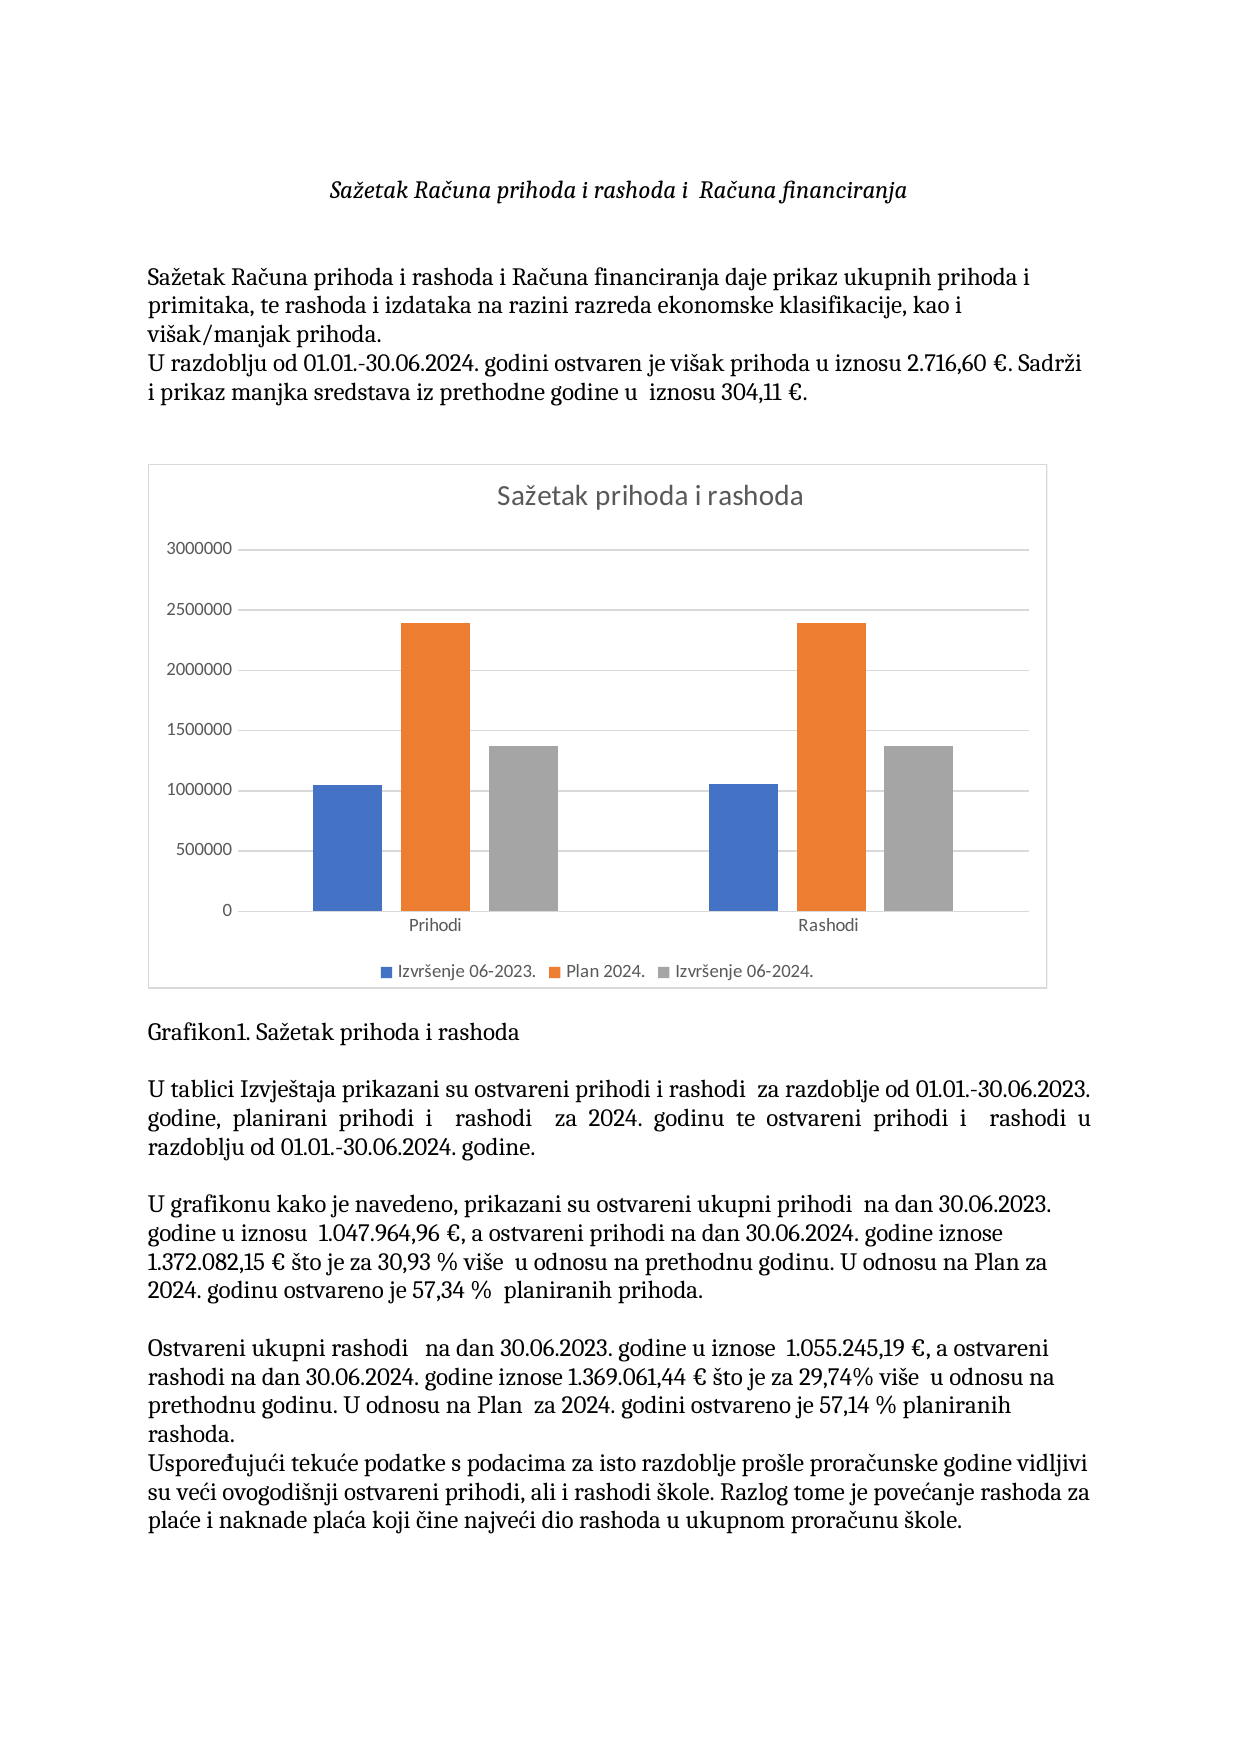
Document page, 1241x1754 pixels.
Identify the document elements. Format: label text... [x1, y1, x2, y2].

text Sažetak Računa prihoda i rashoda i Računa financiranja [148, 176, 1093, 205]
text U grafikonu kako je navedeno, prikazani su ostvareni ukupni prihodi na dan 30.06.2023. godine u iznosu 1.047.964,96 €, a ostvareni prihodi na dan 30.06.2024. godine iznose 1.372.082,15 € što je za 30,93 % više u odnosu na prethodnu godinu. U odnosu na Plan za 2024. godinu ostvareno je 57,34 % planiranih prihoda. [148, 1190, 1093, 1305]
text Sažetak Računa prihoda i rashoda i Računa financiranja daje prikaz ukupnih prihoda i primitaka, te rashoda i izdataka na razini razreda ekonomske klasifikacije, kao i višak/manjak prihoda. [148, 263, 1093, 349]
text U tablici Izvještaja prikazani su ostvareni prihodi i rashodi za razdoblje od 01.01.-30.06.2023. godine, planirani prihodi i rashodi za 2024. godinu te ostvareni prihodi i rashodi u razdoblju od 01.01.-30.06.2024. godine. [148, 1075, 1093, 1161]
text Ostvareni ukupni rashodi na dan 30.06.2023. godine u iznose 1.055.245,19 €, a ostvareni rashodi na dan 30.06.2024. godine iznose 1.369.061,44 € što je za 29,74% više u odnosu na prethodnu godinu. U odnosu na Plan za 2024. godini ostvareno je 57,14 % planiranih rashoda. [148, 1334, 1093, 1449]
text U razdoblju od 01.01.-30.06.2024. godini ostvaren je višak prihoda u iznosu 2.716,60 €. Sadrži i prikaz manjka sredstava iz prethodne godine u iznosu 304,11 €. [148, 349, 1093, 406]
text Uspoređujući tekuće podatke s podacima za isto razdoblje prošle proračunske godine vidljivi su veći ovogodišnji ostvareni prihodi, ali i rashodi škole. Razlog tome je povećanje rashoda za plaće i naknade plaća koji čine najveći dio rashoda u ukupnom proračunu škole. [148, 1449, 1093, 1535]
text Grafikon1. Sažetak prihoda i rashoda [148, 1018, 1093, 1046]
